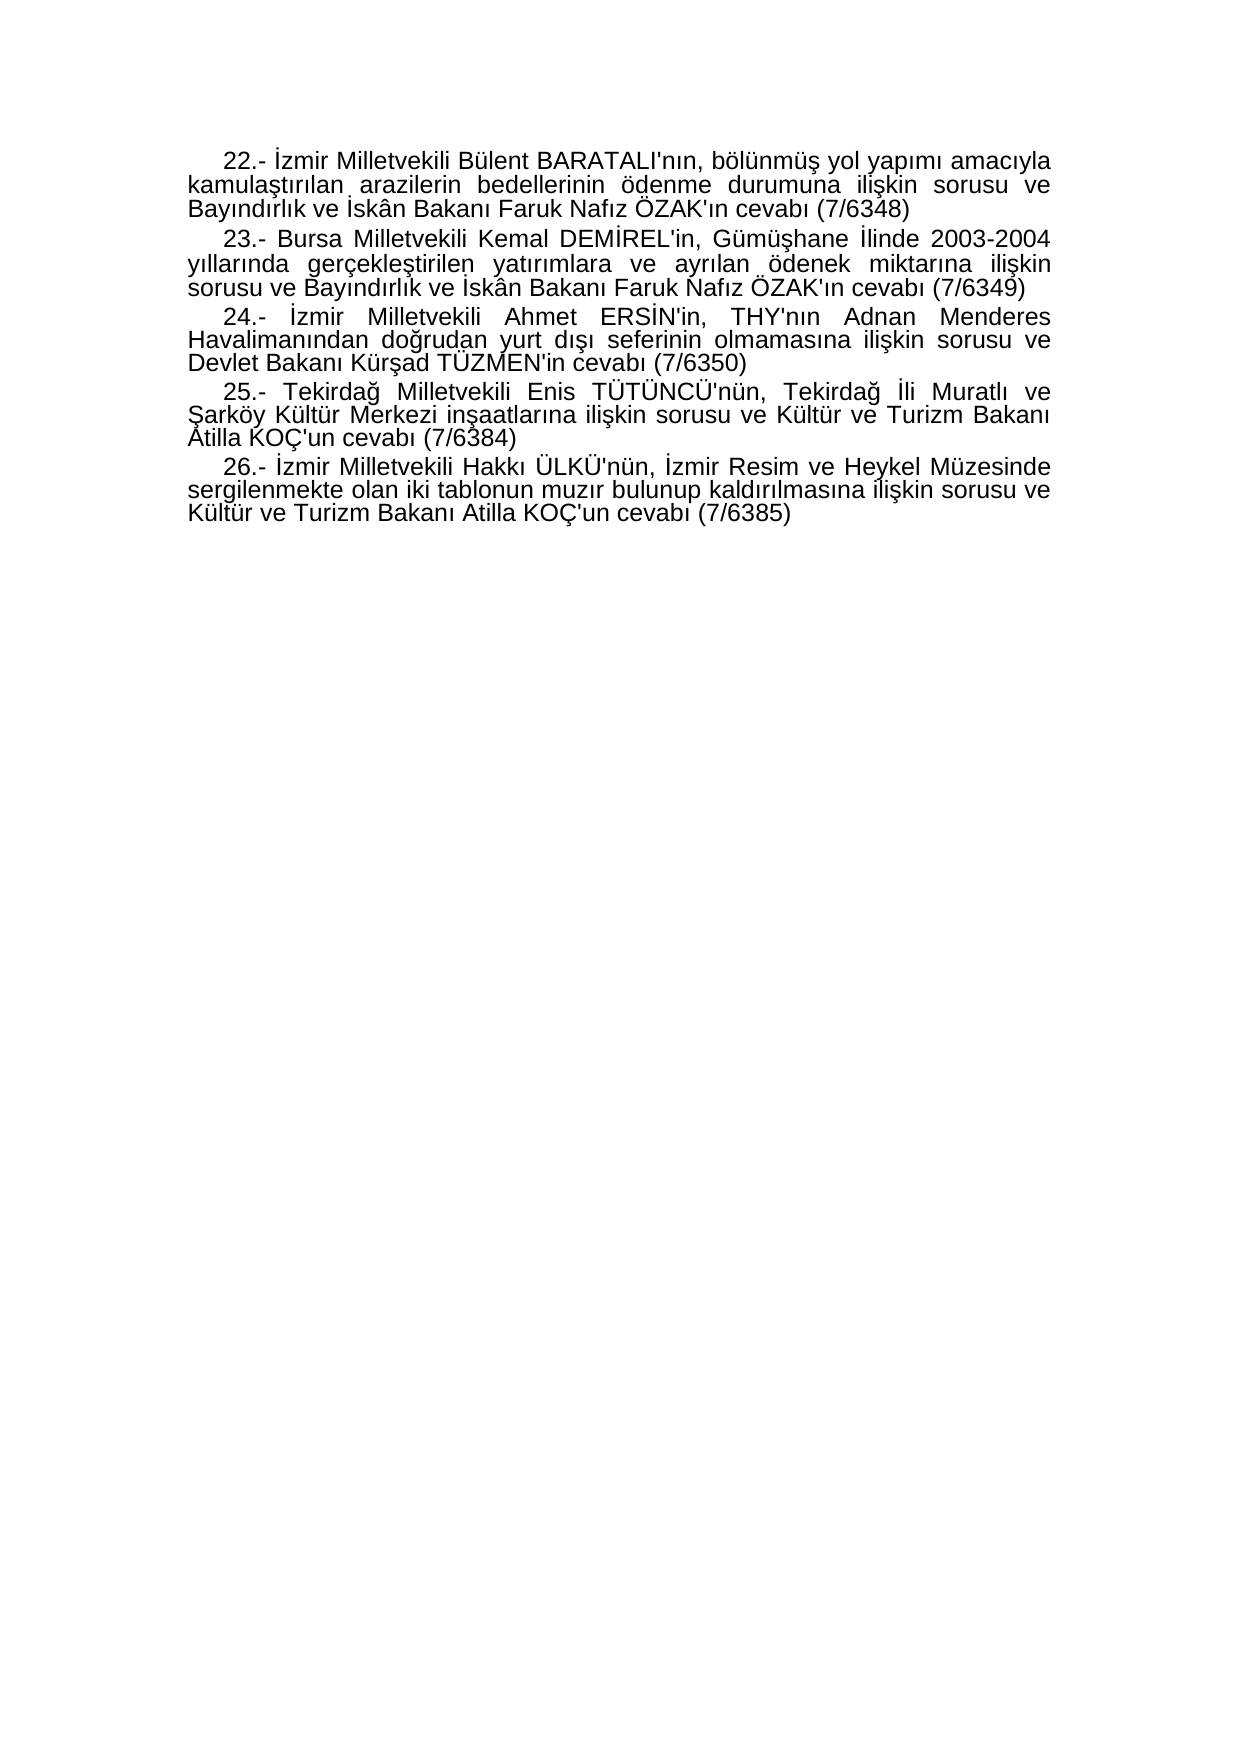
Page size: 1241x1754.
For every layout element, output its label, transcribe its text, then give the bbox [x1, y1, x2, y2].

text 25.- Tekirdağ Milletvekili Enis TÜTÜNCÜ'nün, Tekirdağ İli Muratlı ve Şarköy Kültür Merkezi inşaatlarına ilişkin sorusu ve Kültür ve Turizm Bakanı Atilla KOÇ'un cevabı (7/6384) [187, 382, 1053, 451]
text 22.- İzmir Milletvekili Bülent BARATALI'nın, bölünmüş yol yapımı amacıyla kamulaştırılan arazilerin bedellerinin ödenme durumuna ilişkin sorusu ve Bayındırlık ve İskân Bakanı Faruk Nafız ÖZAK'ın cevabı (7/6348) [187, 150, 1053, 222]
text 26.- İzmir Milletvekili Hakkı ÜLKÜ'nün, İzmir Resim ve Heykel Müzesinde sergilenmekte olan iki tablonun muzır bulunup kaldırılmasına ilişkin sorusu ve Kültür ve Turizm Bakanı Atilla KOÇ'un cevabı (7/6385) [187, 457, 1053, 526]
text 24.- İzmir Milletvekili Ahmet ERSİN'in, THY'nın Adnan Menderes Havalimanından doğrudan yurt dışı seferinin olmamasına ilişkin sorusu ve Devlet Bakanı Kürşad TÜZMEN'in cevabı (7/6350) [187, 307, 1053, 376]
text 23.- Bursa Milletvekili Kemal DEMİREL'in, Gümüşhane İlinde 2003-2004 yıllarında gerçekleştirilen yatırımlara ve ayrılan ödenek miktarına ilişkin sorusu ve Bayındırlık ve İskân Bakanı Faruk Nafız ÖZAK'ın cevabı (7/6349) [187, 228, 1053, 302]
